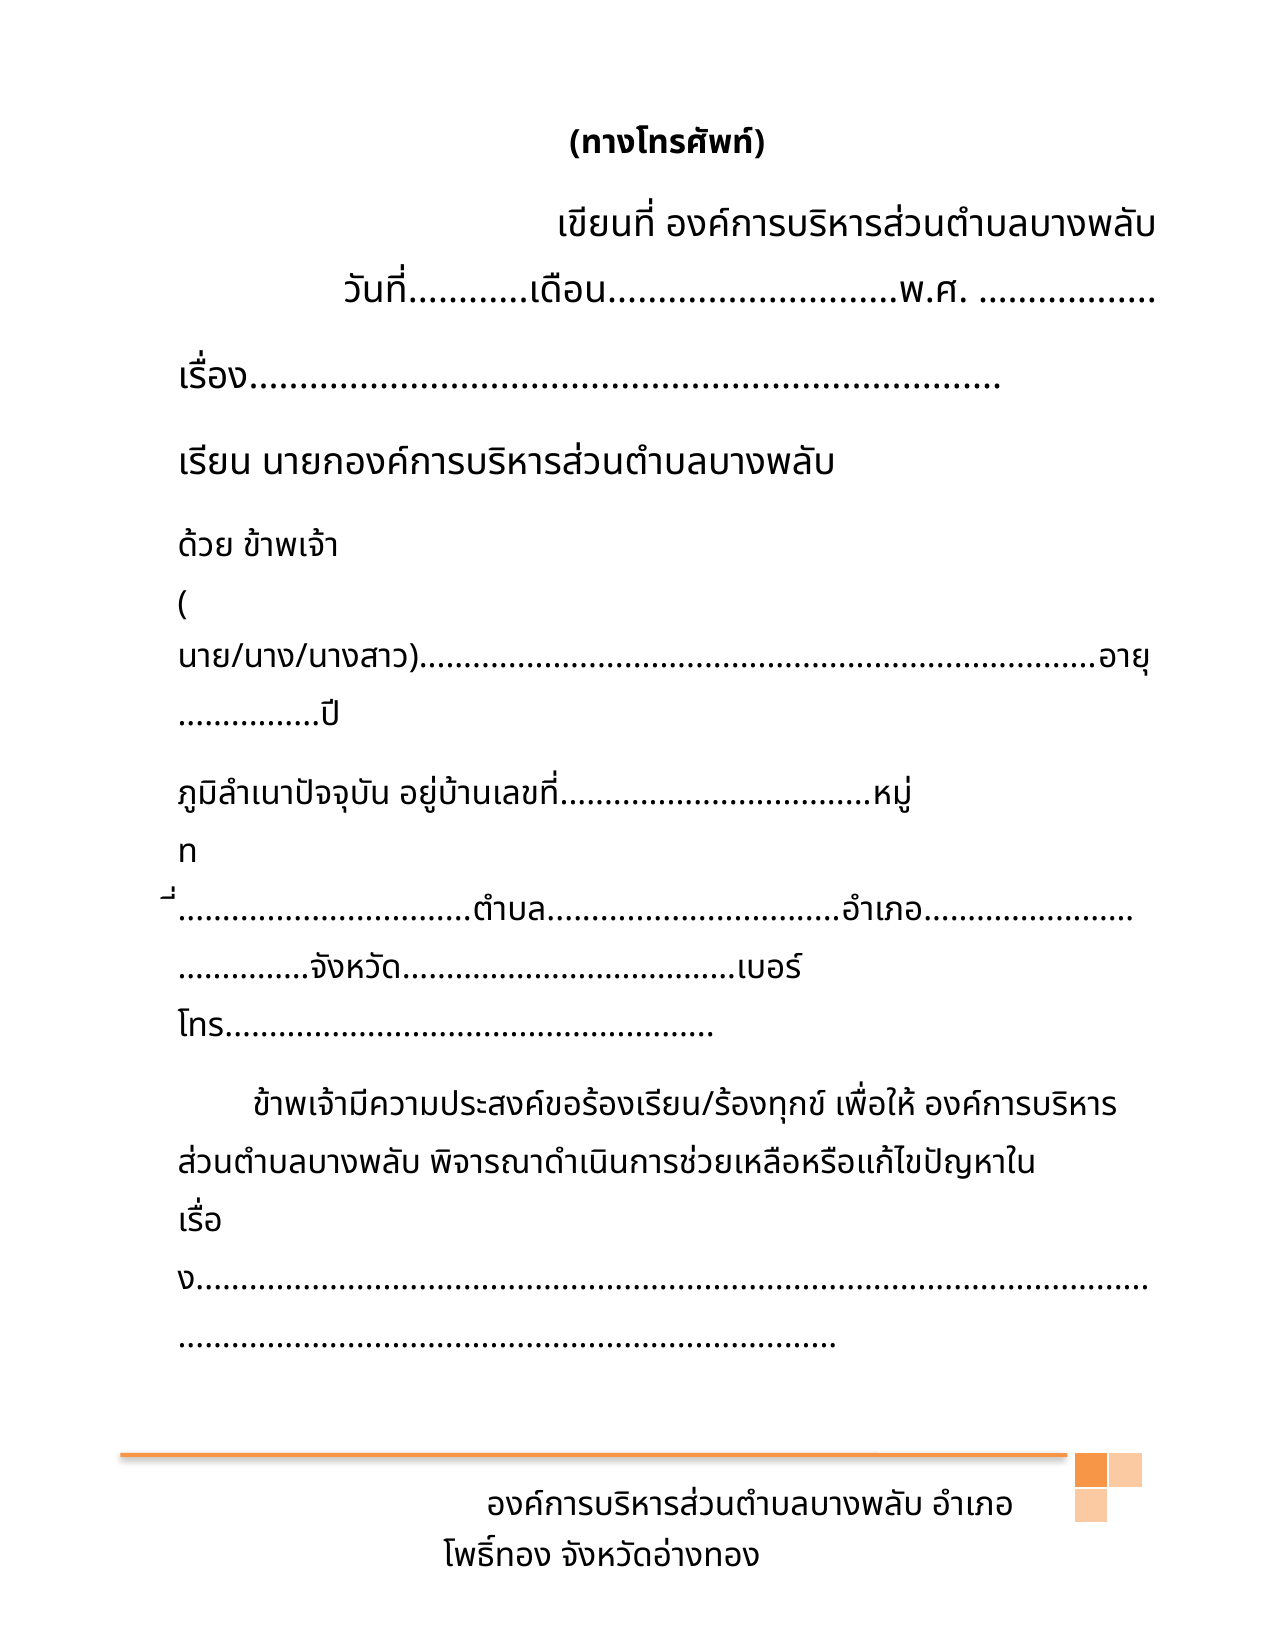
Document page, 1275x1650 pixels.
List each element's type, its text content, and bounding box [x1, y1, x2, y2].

text ข้าพเจ้ามีความประสงค์ขอร้องเรียน/ร้องทุกข์ เพื่อให้ องค์การบริหารส่วนตำบลบางพลับ พิจารณาดำเนินการช่วยเหลือหรือแก้ไขปัญหาในเรื่อง..................................................................................................................................................................................... [177, 1080, 1157, 1357]
text เรียน นายกองค์การบริหารส่วนตำบลบางพลับ [177, 435, 1157, 492]
text เขียนที่ องค์การบริหารส่วนตำบลบางพลับ [177, 197, 1157, 254]
text ภูมิลำเนาปัจจุบัน อยู่บ้านเลขที่...................................หมู่ที่.................................ตำบล.................................อำเภอ………………………...………จังหวัด………………….….…………เบอร์โทร....................................................... [177, 769, 1157, 1052]
text ด้วย ข้าพเจ้า (นาย/นาง/นางสาว)............................................................................อายุ................ปี [177, 521, 1157, 740]
text (ทางโทรศัพท์) [177, 118, 1157, 169]
text เรื่อง........................................................................... [177, 348, 1157, 406]
text วันที่............เดือน.............................พ.ศ. …………...... [177, 262, 1157, 319]
